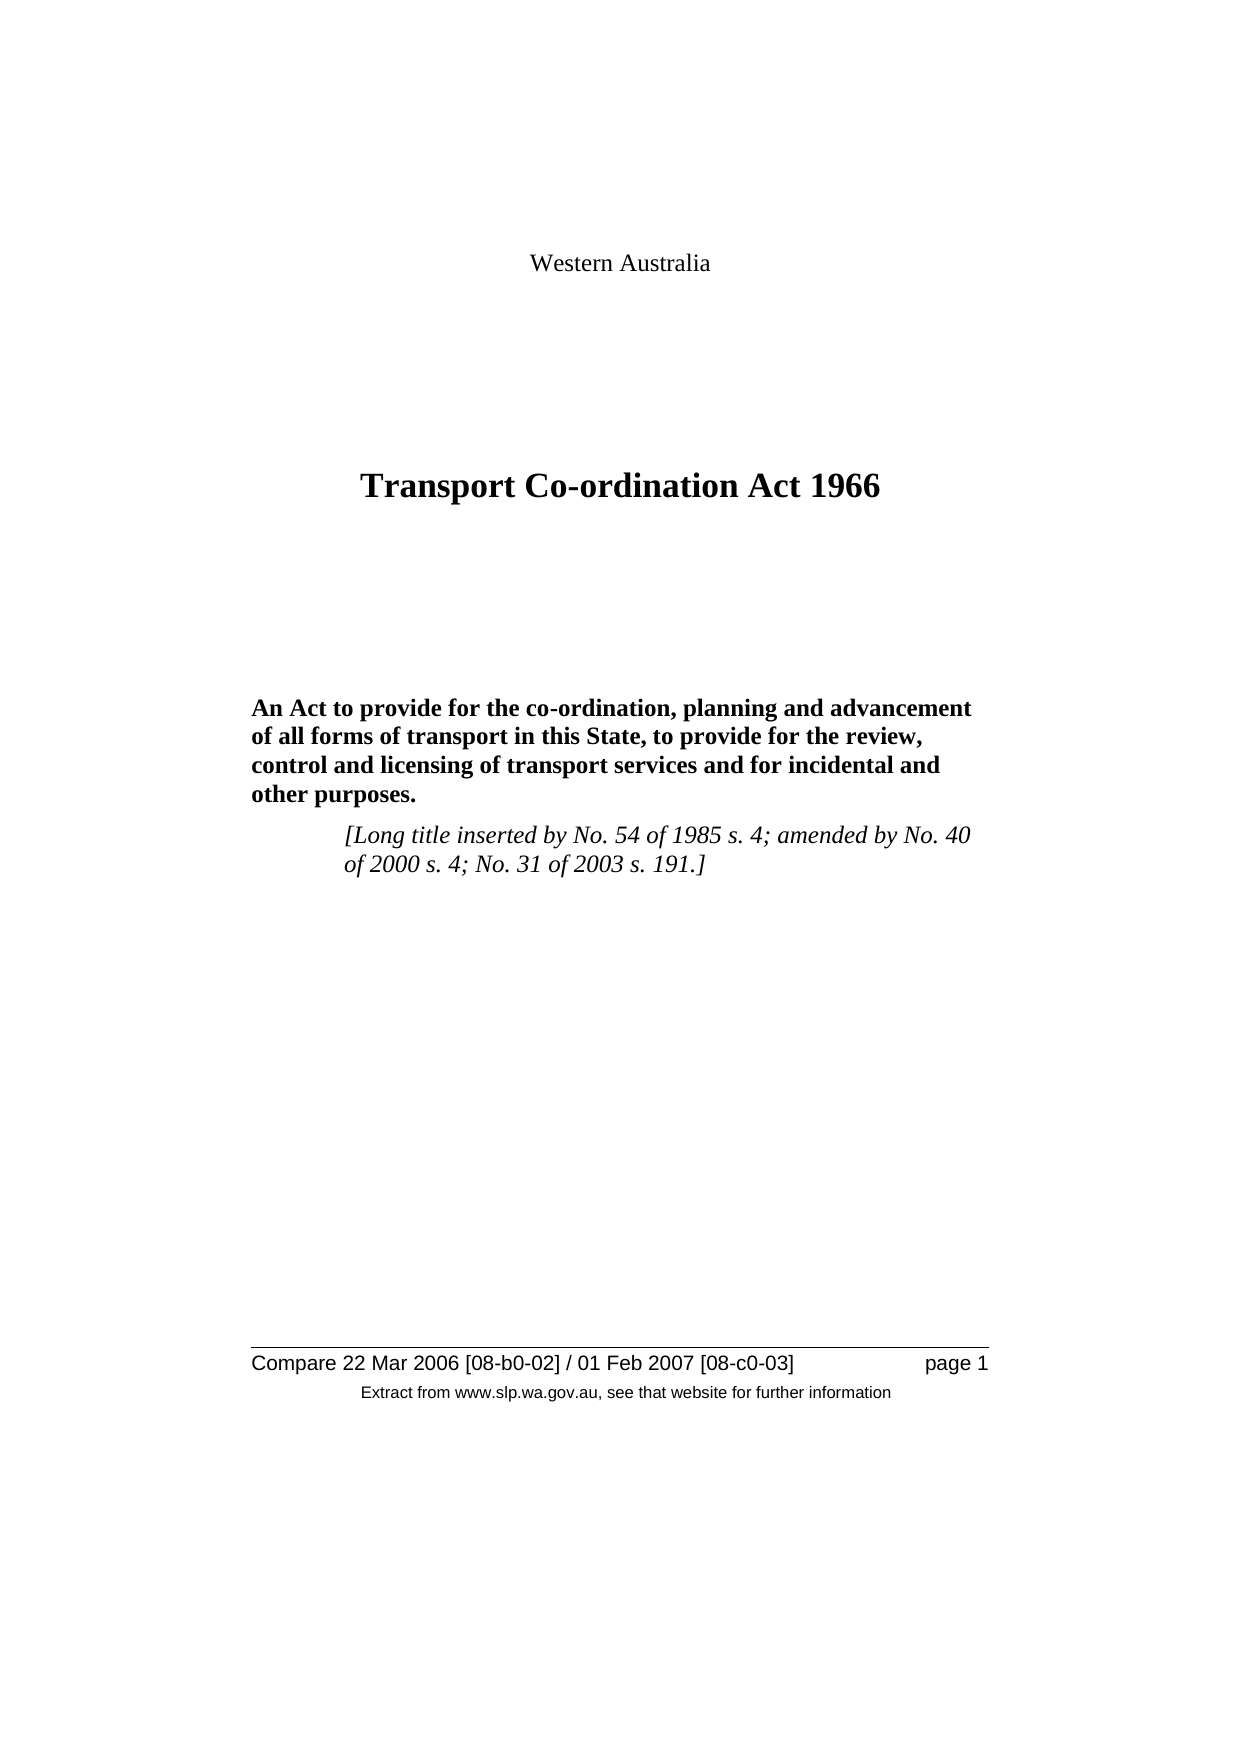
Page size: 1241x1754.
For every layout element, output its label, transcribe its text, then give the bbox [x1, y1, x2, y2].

text Transport Co-ordination Act 1966 [251, 464, 989, 505]
text Western Australia [251, 248, 989, 277]
title An Act to provide for the co-ordination, planning and advancement of all forms of transport in this State, to provide for the review, control and licensing of transport services and for incidental and other purposes. [251, 693, 989, 808]
title [Long title inserted by No. 54 of 1985 s. 4; amended by No. 40 of 2000 s. 4; No. 31 of 2003 s. 191.] [251, 820, 989, 878]
